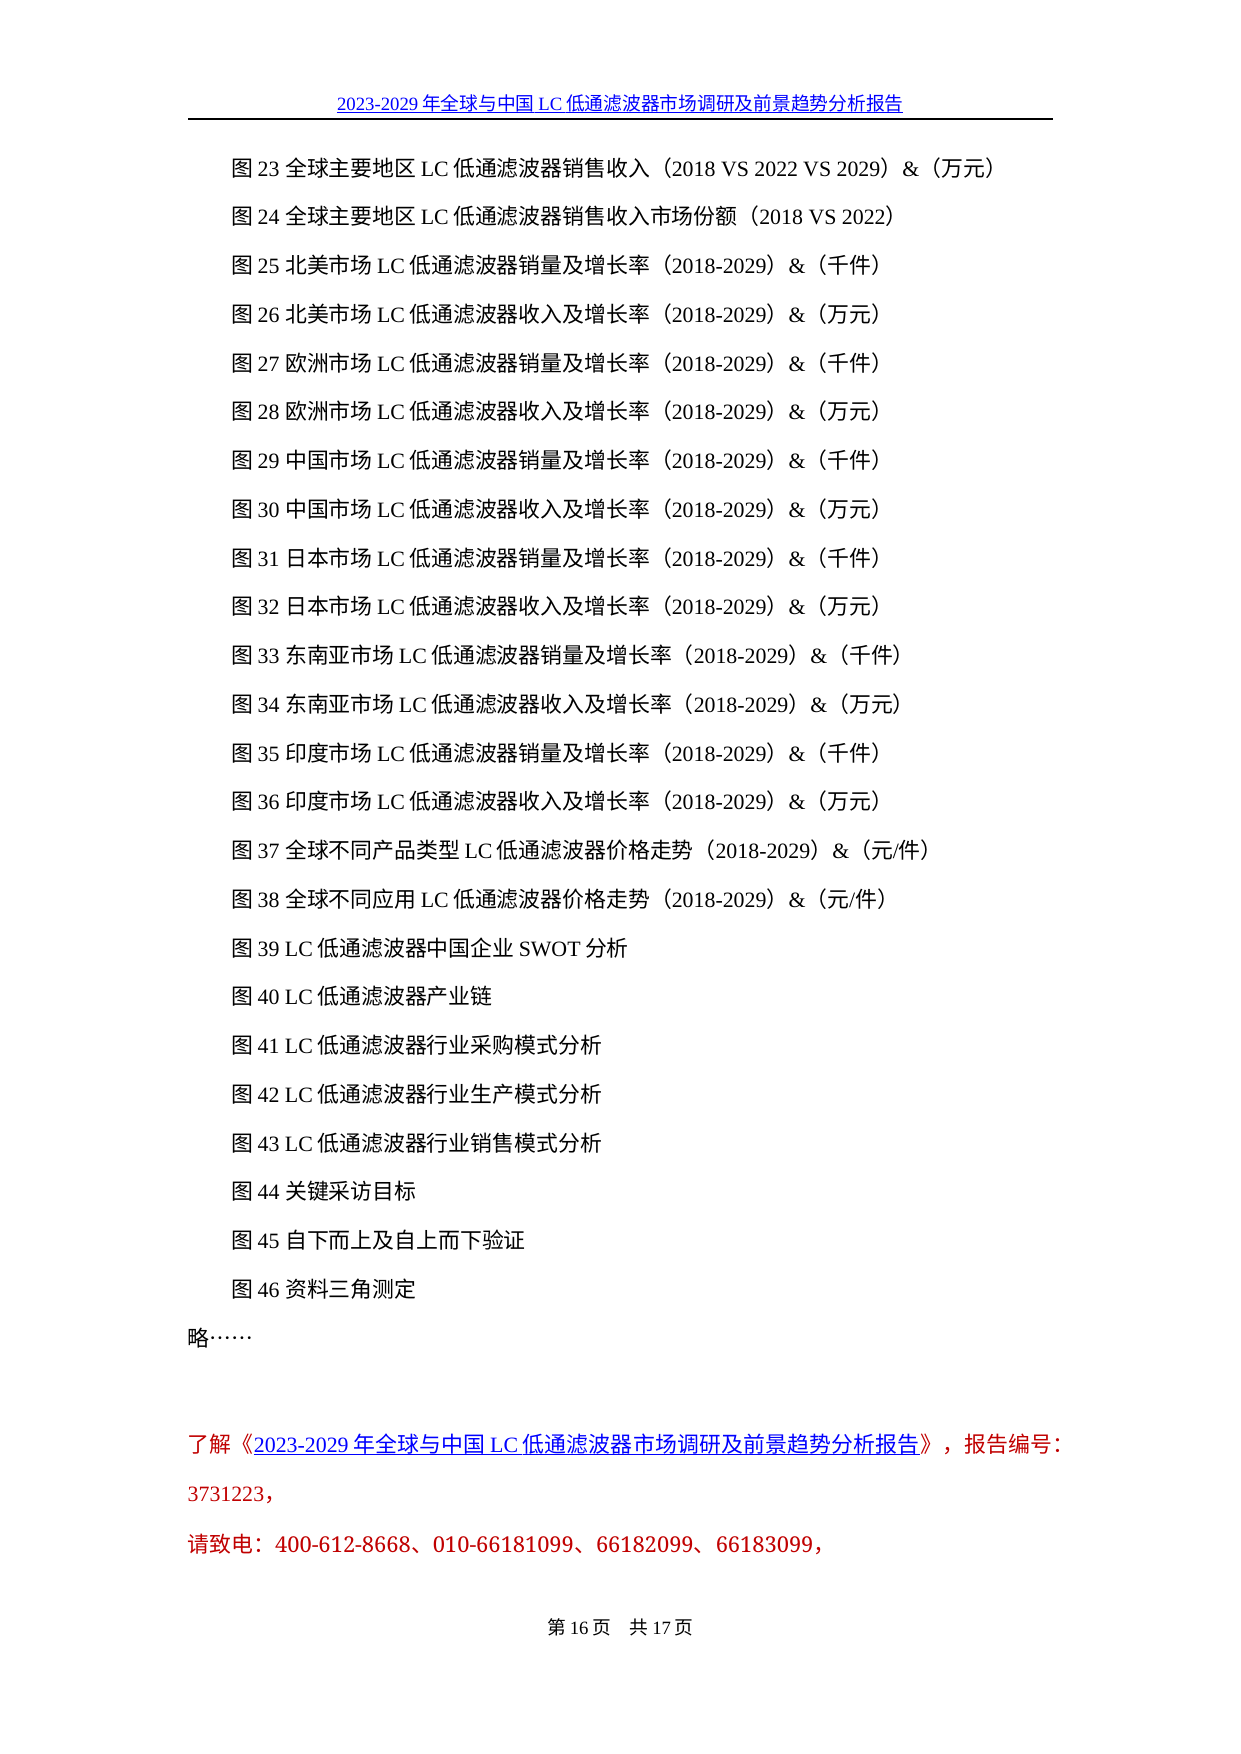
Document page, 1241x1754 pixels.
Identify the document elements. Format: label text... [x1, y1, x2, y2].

text 了解《2023-2029年全球与中国LC低通滤波器市场调研及前景趋势分析报告》，报告编号：3731223， [187, 1427, 1053, 1508]
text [187, 150, 1053, 1353]
text 请致电：400-612-8668、010-66181099、66182099、66183099， [187, 1527, 1053, 1559]
